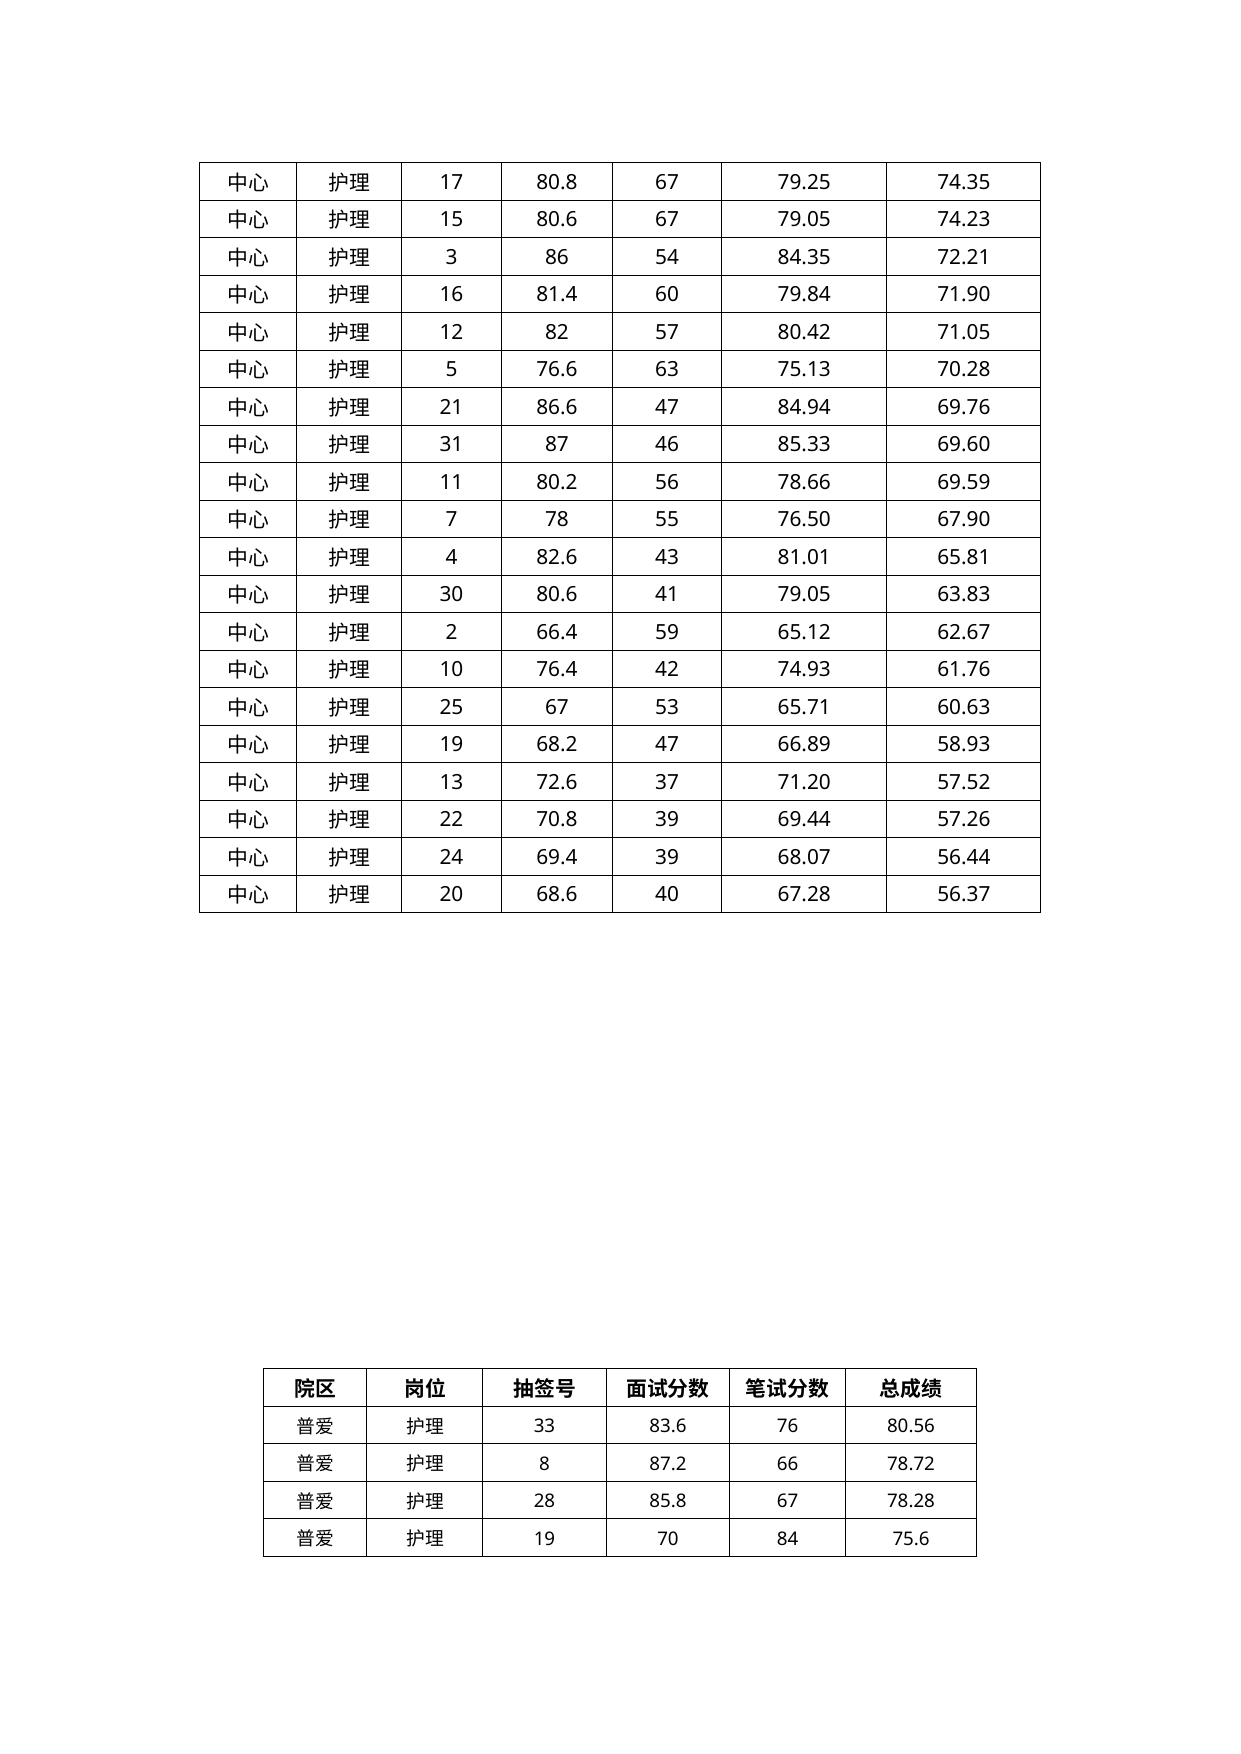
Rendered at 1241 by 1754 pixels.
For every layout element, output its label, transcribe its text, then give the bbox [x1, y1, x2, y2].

table_cell 68.07 [722, 838, 886, 874]
table_cell 中心 [200, 313, 296, 349]
table_cell 69.60 [887, 426, 1040, 462]
table_cell 中心 [200, 838, 296, 874]
table_cell 74.93 [722, 651, 886, 687]
table_cell 护理 [297, 876, 401, 912]
table_cell 79.05 [722, 576, 886, 612]
table_cell 71.05 [887, 313, 1040, 349]
table_cell 69.4 [502, 838, 612, 874]
table_cell 79.84 [722, 276, 886, 312]
table_cell 55 [613, 501, 721, 537]
table_cell 82 [502, 313, 612, 349]
table_cell 40 [613, 876, 721, 912]
table_cell 2 [402, 613, 501, 649]
table_cell 82.6 [502, 538, 612, 574]
table_cell 60.63 [887, 688, 1040, 724]
table_cell 普爱 [264, 1407, 366, 1443]
table_cell 中心 [200, 426, 296, 462]
table_cell 中心 [200, 163, 296, 199]
table_cell 39 [613, 838, 721, 874]
table_cell 84.94 [722, 388, 886, 424]
table_cell 39 [613, 801, 721, 837]
table_header 抽签号 [483, 1369, 606, 1406]
table_cell 61.76 [887, 651, 1040, 687]
table_cell 中心 [200, 276, 296, 312]
table_cell 19 [483, 1519, 606, 1556]
table_header 面试分数 [607, 1369, 729, 1406]
table_cell 67 [502, 688, 612, 724]
table_cell 72.6 [502, 763, 612, 799]
table_cell 中心 [200, 763, 296, 799]
table_cell 67 [613, 201, 721, 237]
table_cell 78.72 [846, 1444, 976, 1481]
table_cell 57 [613, 313, 721, 349]
table_cell 中心 [200, 463, 296, 499]
table_cell 76 [730, 1407, 845, 1443]
table_cell 护理 [297, 538, 401, 574]
table_cell 76.4 [502, 651, 612, 687]
table_cell 8 [483, 1444, 606, 1481]
table_cell 护理 [297, 463, 401, 499]
table_cell 中心 [200, 238, 296, 274]
table_cell 46 [613, 426, 721, 462]
table_cell 57.26 [887, 801, 1040, 837]
table_cell 65.12 [722, 613, 886, 649]
table_cell 76.6 [502, 351, 612, 387]
table_cell 84 [730, 1519, 845, 1556]
table_cell 65.81 [887, 538, 1040, 574]
table_cell 85.8 [607, 1482, 729, 1518]
table_cell 80.2 [502, 463, 612, 499]
table_cell 12 [402, 313, 501, 349]
table_cell 47 [613, 388, 721, 424]
table_cell 护理 [297, 201, 401, 237]
table_cell 护理 [297, 351, 401, 387]
table_cell 70.8 [502, 801, 612, 837]
table_cell 71.90 [887, 276, 1040, 312]
table_cell 护理 [297, 501, 401, 537]
table_cell 75.6 [846, 1519, 976, 1556]
table_cell 15 [402, 201, 501, 237]
table_cell 护理 [297, 576, 401, 612]
table_cell 25 [402, 688, 501, 724]
table_header 笔试分数 [730, 1369, 845, 1406]
table_cell 19 [402, 726, 501, 762]
table_cell 5 [402, 351, 501, 387]
table_cell 30 [402, 576, 501, 612]
table_cell 3 [402, 238, 501, 274]
table_cell 17 [402, 163, 501, 199]
table_cell 普爱 [264, 1482, 366, 1518]
table_cell 80.42 [722, 313, 886, 349]
table_cell 普爱 [264, 1444, 366, 1481]
table_cell 11 [402, 463, 501, 499]
table_cell 41 [613, 576, 721, 612]
table_cell 67 [730, 1482, 845, 1518]
table_cell 中心 [200, 688, 296, 724]
table_cell 56 [613, 463, 721, 499]
table_cell 13 [402, 763, 501, 799]
table_cell 护理 [297, 388, 401, 424]
table_cell 74.23 [887, 201, 1040, 237]
table_cell 37 [613, 763, 721, 799]
table_header 院区 [264, 1369, 366, 1406]
table_cell 护理 [367, 1407, 482, 1443]
table_cell 80.56 [846, 1407, 976, 1443]
table_cell 67.28 [722, 876, 886, 912]
table_cell 56.37 [887, 876, 1040, 912]
table_cell 护理 [297, 763, 401, 799]
table_cell 87.2 [607, 1444, 729, 1481]
table_cell 80.6 [502, 201, 612, 237]
table_cell 护理 [297, 613, 401, 649]
table_cell 4 [402, 538, 501, 574]
table_cell 护理 [297, 163, 401, 199]
table_cell 56.44 [887, 838, 1040, 874]
table_cell 72.21 [887, 238, 1040, 274]
table_cell 护理 [297, 726, 401, 762]
table_cell 中心 [200, 613, 296, 649]
table_cell 护理 [297, 651, 401, 687]
table_cell 护理 [297, 313, 401, 349]
table_header 岗位 [367, 1369, 482, 1406]
table_cell 80.8 [502, 163, 612, 199]
table_cell 中心 [200, 801, 296, 837]
table_cell 65.71 [722, 688, 886, 724]
table_cell 80.6 [502, 576, 612, 612]
table_cell 69.59 [887, 463, 1040, 499]
table_cell 86 [502, 238, 612, 274]
table_cell 33 [483, 1407, 606, 1443]
table_cell 中心 [200, 876, 296, 912]
table_cell 79.05 [722, 201, 886, 237]
table_cell 67 [613, 163, 721, 199]
table_cell 63.83 [887, 576, 1040, 612]
table_cell 62.67 [887, 613, 1040, 649]
table_cell 中心 [200, 501, 296, 537]
table_cell 24 [402, 838, 501, 874]
table_cell 78 [502, 501, 612, 537]
table_cell 69.76 [887, 388, 1040, 424]
table_cell 70 [607, 1519, 729, 1556]
table_cell 69.44 [722, 801, 886, 837]
table_header 总成绩 [846, 1369, 976, 1406]
table_cell 21 [402, 388, 501, 424]
table_cell 84.35 [722, 238, 886, 274]
table_cell 76.50 [722, 501, 886, 537]
table_cell 7 [402, 501, 501, 537]
table_cell 中心 [200, 388, 296, 424]
table_cell 护理 [367, 1482, 482, 1518]
table_cell 中心 [200, 576, 296, 612]
table_cell 43 [613, 538, 721, 574]
table_cell 81.01 [722, 538, 886, 574]
table_cell 66 [730, 1444, 845, 1481]
table_cell 53 [613, 688, 721, 724]
table_cell 63 [613, 351, 721, 387]
table_cell 20 [402, 876, 501, 912]
table_cell 10 [402, 651, 501, 687]
table_cell 护理 [297, 688, 401, 724]
table_cell 68.2 [502, 726, 612, 762]
table_cell 83.6 [607, 1407, 729, 1443]
table_cell 28 [483, 1482, 606, 1518]
table_cell 66.89 [722, 726, 886, 762]
table_cell 护理 [367, 1519, 482, 1556]
table_cell 81.4 [502, 276, 612, 312]
table_cell 75.13 [722, 351, 886, 387]
table_cell 普爱 [264, 1519, 366, 1556]
table_cell 86.6 [502, 388, 612, 424]
table_cell 护理 [297, 276, 401, 312]
table_cell 42 [613, 651, 721, 687]
table_cell 22 [402, 801, 501, 837]
table_cell 中心 [200, 726, 296, 762]
table_cell 70.28 [887, 351, 1040, 387]
table_cell 74.35 [887, 163, 1040, 199]
table_cell 47 [613, 726, 721, 762]
table_cell 78.28 [846, 1482, 976, 1518]
table_cell 67.90 [887, 501, 1040, 537]
table_cell 78.66 [722, 463, 886, 499]
table_cell 31 [402, 426, 501, 462]
table_cell 54 [613, 238, 721, 274]
table_cell 16 [402, 276, 501, 312]
table_cell 中心 [200, 651, 296, 687]
table_cell 中心 [200, 201, 296, 237]
table_cell 57.52 [887, 763, 1040, 799]
table_cell 护理 [297, 838, 401, 874]
table_cell 66.4 [502, 613, 612, 649]
table_cell 中心 [200, 538, 296, 574]
table_cell 护理 [297, 426, 401, 462]
table_cell 护理 [297, 238, 401, 274]
table_cell 60 [613, 276, 721, 312]
table_cell 71.20 [722, 763, 886, 799]
table_cell 79.25 [722, 163, 886, 199]
table_cell 87 [502, 426, 612, 462]
table_cell 59 [613, 613, 721, 649]
table_cell 中心 [200, 351, 296, 387]
table_cell 58.93 [887, 726, 1040, 762]
table_cell 护理 [367, 1444, 482, 1481]
table_cell 护理 [297, 801, 401, 837]
table_cell 85.33 [722, 426, 886, 462]
table_cell 68.6 [502, 876, 612, 912]
